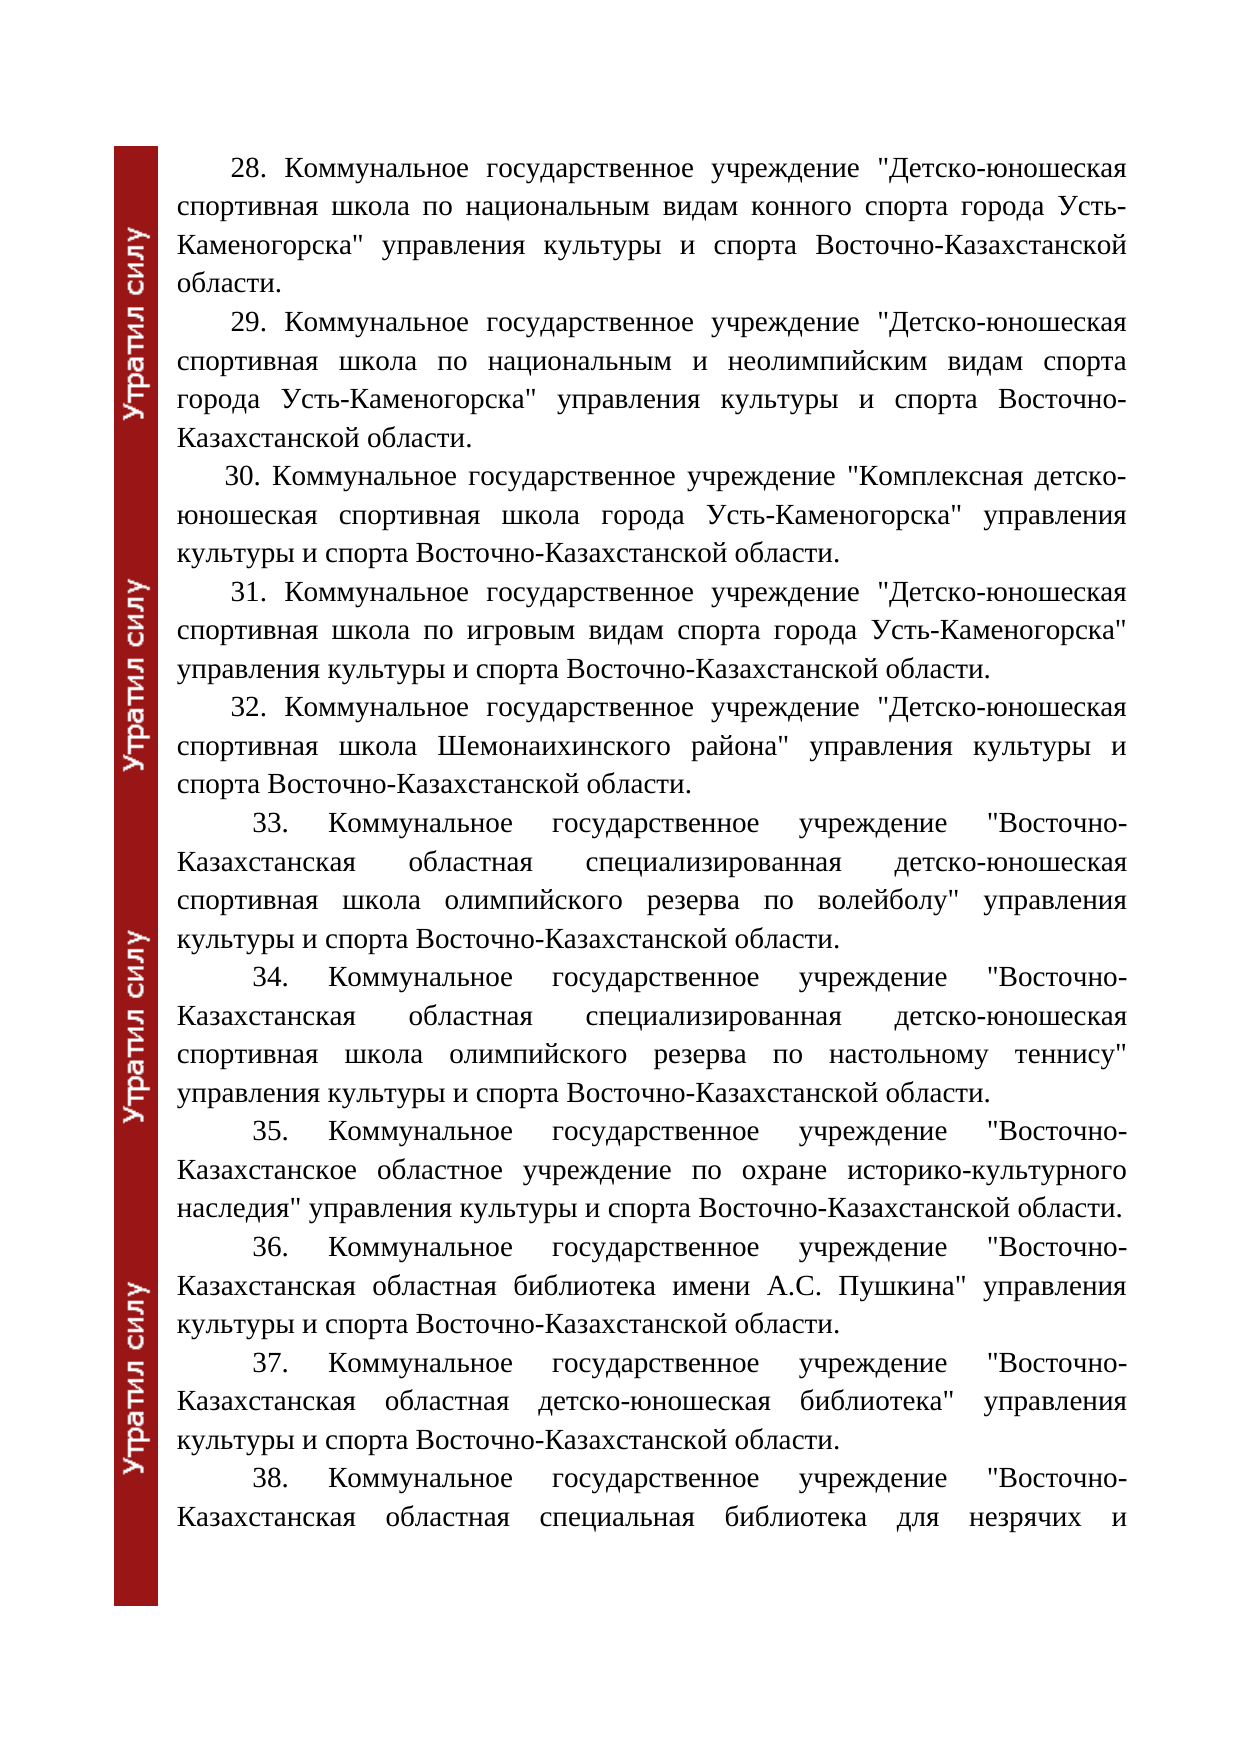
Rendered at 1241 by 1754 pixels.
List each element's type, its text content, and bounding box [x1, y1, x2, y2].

text 34. Коммунальное государственное учреждение "Восточно-Казахстанская областная специализированная детско-юношеская спортивная школа олимпийского резерва по настольному теннису" управления культуры и спорта Восточно-Казахстанской области. [112, 959, 1128, 1108]
picture [114, 569, 158, 574]
picture [114, 1224, 158, 1229]
picture [114, 684, 158, 689]
text 29. Коммунальное государственное учреждение "Детско-юношеская спортивная школа по национальным и неолимпийским видам спорта города Усть-Каменогорска" управления культуры и спорта Восточно-Казахстанской области. [112, 304, 1128, 453]
picture [114, 146, 158, 150]
text 32. Коммунальное государственное учреждение "Детско-юношеская спортивная школа Шемонаихинского района" управления культуры и спорта Восточно-Казахстанской области. [112, 689, 1128, 800]
picture [114, 453, 158, 458]
text 36. Коммунальное государственное учреждение "Восточно-Казахстанская областная библиотека имени А.С. Пушкина" управления культуры и спорта Восточно-Казахстанской области. [112, 1229, 1128, 1340]
picture [114, 1455, 158, 1460]
text 33. Коммунальное государственное учреждение "Восточно-Казахстанская областная специализированная детско-юношеская спортивная школа олимпийского резерва по волейболу" управления культуры и спорта Восточно-Казахстанской области. [112, 805, 1128, 954]
picture [114, 1340, 158, 1345]
picture [114, 954, 158, 959]
text 37. Коммунальное государственное учреждение "Восточно-Казахстанская областная детско-юношеская библиотека" управления культуры и спорта Восточно-Казахстанской области. [112, 1345, 1128, 1455]
picture [114, 1532, 158, 1606]
text 35. Коммунальное государственное учреждение "Восточно-Казахстанское областное учреждение по охране историко-культурного наследия" управления культуры и спорта Восточно-Казахстанской области. [112, 1113, 1128, 1224]
picture [114, 800, 158, 805]
text 30. Коммунальное государственное учреждение "Комплексная детско-юношеская спортивная школа города Усть-Каменогорска" управления культуры и спорта Восточно-Казахстанской области. [112, 458, 1128, 569]
text 28. Коммунальное государственное учреждение "Детско-юношеская спортивная школа по национальным видам конного спорта города Усть-Каменогорска" управления культуры и спорта Восточно-Казахстанской области. [112, 150, 1128, 299]
picture [114, 1108, 158, 1113]
text 31. Коммунальное государственное учреждение "Детско-юношеская спортивная школа по игровым видам спорта города Усть-Каменогорска" управления культуры и спорта Восточно-Казахстанской области. [112, 574, 1128, 684]
picture [114, 299, 158, 304]
